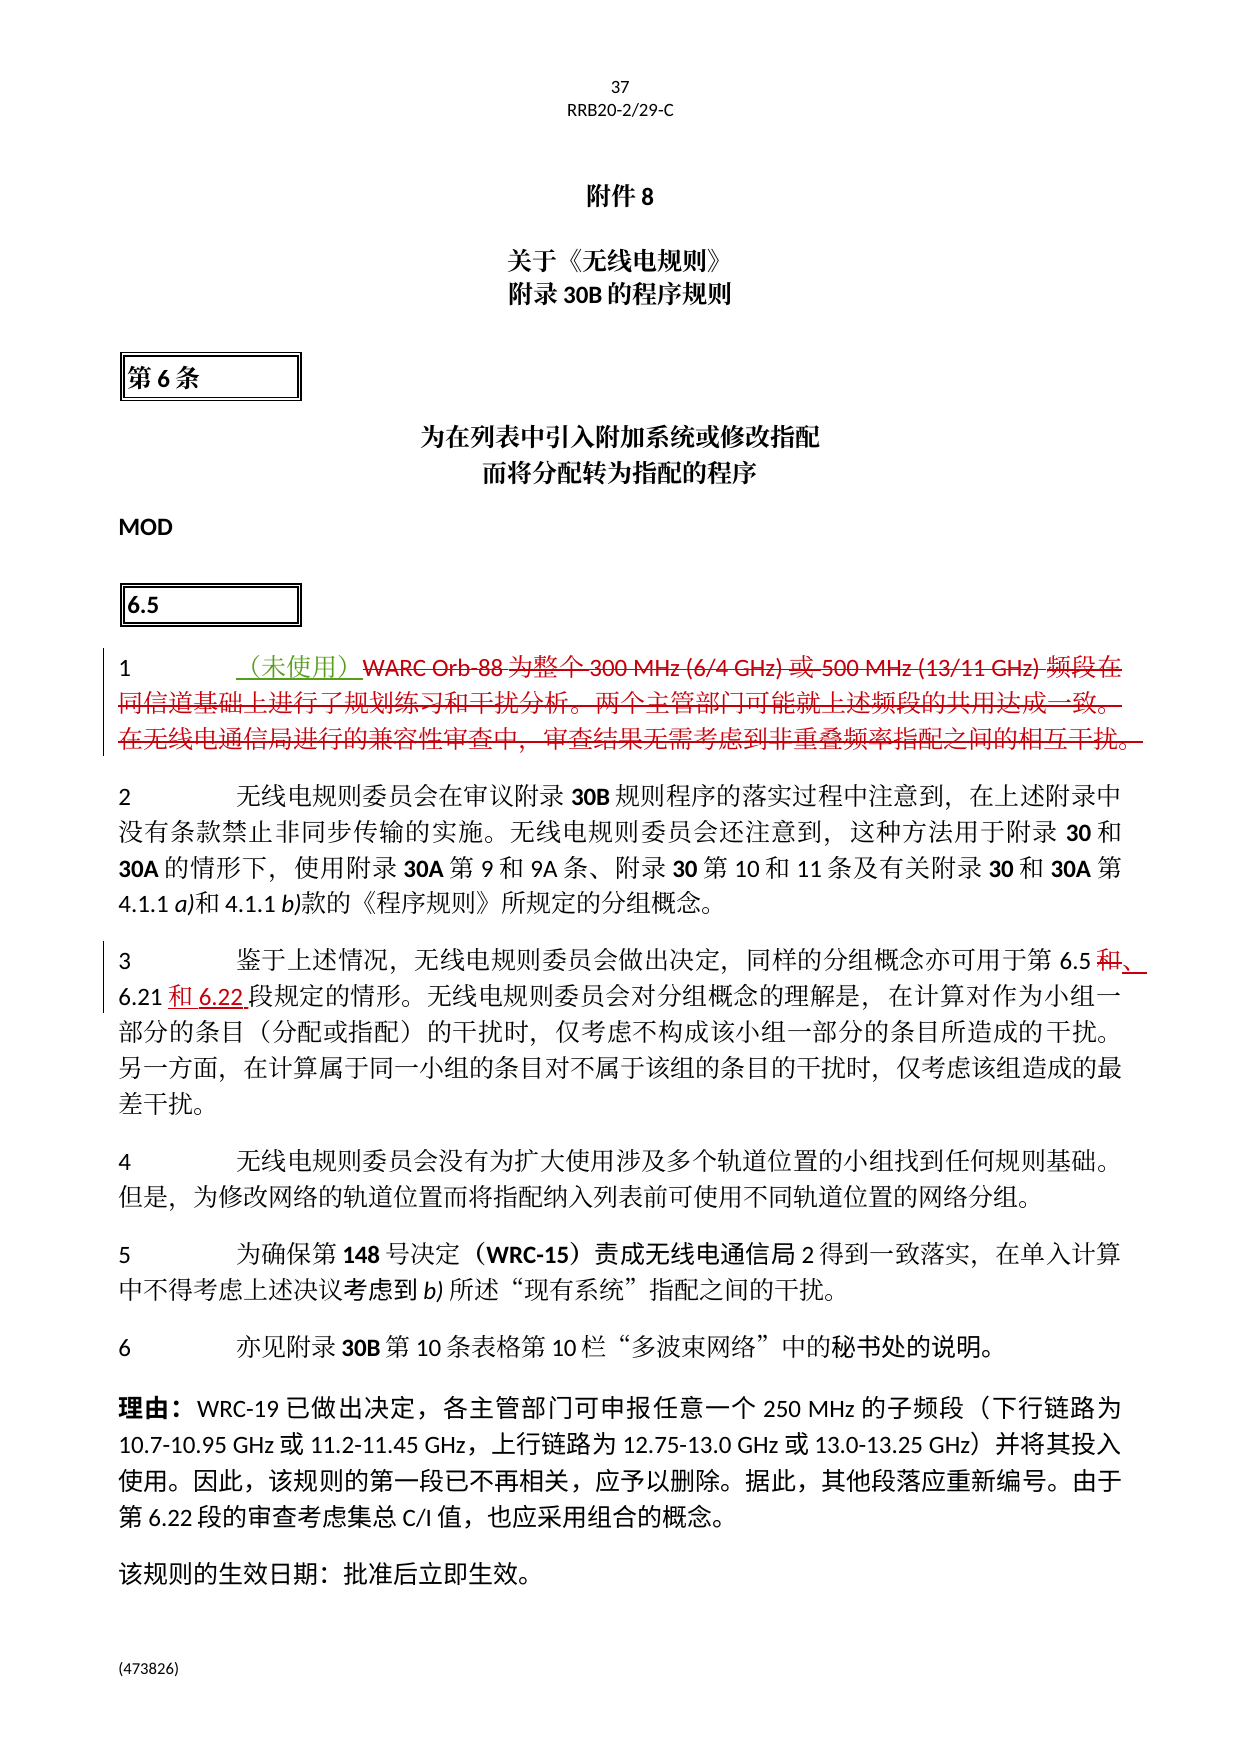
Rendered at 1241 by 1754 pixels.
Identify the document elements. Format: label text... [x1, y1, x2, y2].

text 理由：WRC-19已做出决定，各主管部门可申报任意一个250 MHz的子频段（下行链路为10.7-10.95 GHz或11.2-11.45 GHz，上行链路为12.75-13.0 GHz或13.0-13.25 GHz）并将其投入使用。因此，该规则的第一段已不再相关，应予以删除。据此，其他段落应重新编号。由于第6.22段的审查考虑集总C/I值，也应采用组合的概念。 [118, 1389, 1122, 1534]
text 1 [118, 648, 1122, 705]
text 2 无线电规则委员会在审议附录30B规则程序的落实过程中注意到，在上述附录中没有条款禁止非同步传输的实施。无线电规则委员会还注意到，这种方法用于附录30和30A的情形下，使用附录30A第9和9A条、附录30第10和11条及有关附录30和30A第4.1.1 a)和4.1.1 b)款的《程序规则》所规定的分组概念。 [118, 776, 1122, 920]
text 关于《无线电规则》 附录30B的程序规则 [118, 243, 1122, 310]
text 为在列表中引入附加系统或修改指配 而将分配转为指配的程序 [118, 418, 1122, 490]
text 4 无线电规则委员会没有为扩大使用涉及多个轨道位置的小组找到任何规则基础。但是，为修改网络的轨道位置而将指配纳入列表前可使用不同轨道位置的网络分组。 [118, 1141, 1122, 1213]
text MOD [118, 511, 1122, 541]
text 6 亦见附录30B第10条表格第10栏“多波束网络”中的秘书处的说明。 [118, 1327, 1122, 1364]
text 附件8 [118, 179, 1122, 212]
text 3 鉴于上述情况，无线电规则委员会做出决定，同样的分组概念亦可用于第6.56.21段规定的情形。无线电规则委员会对分组概念的理解是，在计算对作为小组一部分的条目（分配或指配）的干扰时，仅考虑不构成该小组一部分的条目所造成的干扰。另一方面，在计算属于同一小组的条目对不属于该组的条目的干扰时，仅考虑该组造成的最差干扰。 [118, 941, 1122, 1121]
text 该规则的生效日期：批准后立即生效。 [118, 1554, 1122, 1591]
text 5 为确保第148号决定（WRC-15）责成无线电通信局2得到一致落实，在单入计算中不得考虑上述决议考虑到b) 所述“现有系统”指配之间的干扰。 [118, 1234, 1122, 1307]
text 1 [118, 707, 1122, 741]
text 1 [118, 743, 1122, 756]
